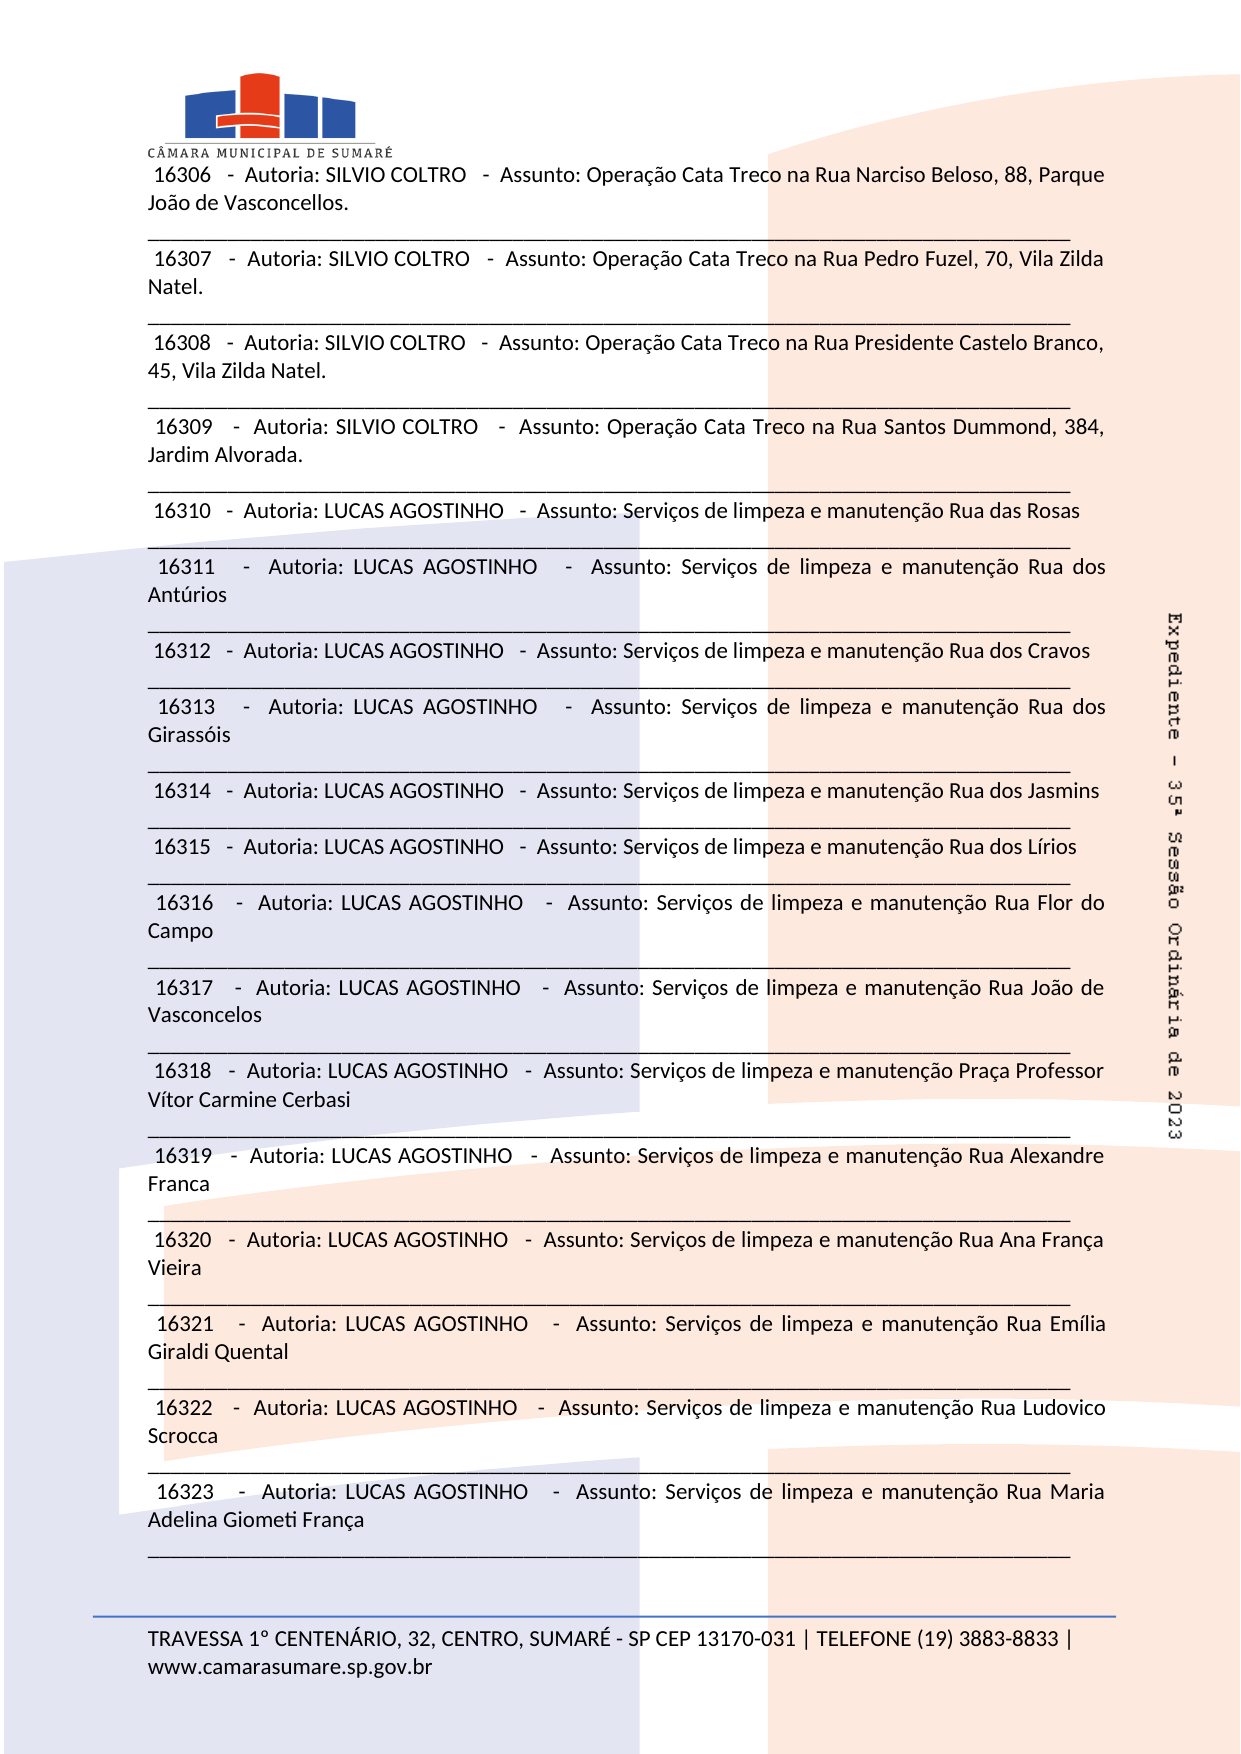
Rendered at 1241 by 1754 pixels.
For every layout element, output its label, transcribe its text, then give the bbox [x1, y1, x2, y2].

text _________________________________________________________________________________ [148, 1029, 1107, 1057]
text _________________________________________________________________________________ [148, 861, 1107, 888]
text 16315 - Autoria: LUCAS AGOSTINHO - Assunto: Serviços de limpeza e manutenção Rua dos Lírios [148, 832, 1107, 861]
text 16307 - Autoria: SILVIO COLTRO - Assunto: Operação Cata Treco na Rua Pedro Fuzel, 70, Vila Zilda Natel. [148, 244, 1107, 300]
text 16311 - Autoria: LUCAS AGOSTINHO - Assunto: Serviços de limpeza e manutenção Rua dos Antúrios [148, 552, 1107, 608]
text _________________________________________________________________________________ [148, 608, 1107, 636]
text 16319 - Autoria: LUCAS AGOSTINHO - Assunto: Serviços de limpeza e manutenção Rua Alexandre Franca [148, 1141, 1107, 1197]
text _________________________________________________________________________________ [148, 1197, 1107, 1225]
text _________________________________________________________________________________ [148, 216, 1107, 244]
text 16309 - Autoria: SILVIO COLTRO - Assunto: Operação Cata Treco na Rua Santos Dummond, 384, Jardim Alvorada. [148, 412, 1107, 468]
text 16322 - Autoria: LUCAS AGOSTINHO - Assunto: Serviços de limpeza e manutenção Rua Ludovico Scrocca [148, 1393, 1107, 1449]
text 16306 - Autoria: SILVIO COLTRO - Assunto: Operação Cata Treco na Rua Narciso Beloso, 88, Parque João de Vasconcellos. [148, 160, 1107, 216]
text 16323 - Autoria: LUCAS AGOSTINHO - Assunto: Serviços de limpeza e manutenção Rua Maria Adelina Giometi França [148, 1477, 1107, 1533]
text 16321 - Autoria: LUCAS AGOSTINHO - Assunto: Serviços de limpeza e manutenção Rua Emília Giraldi Quental [148, 1309, 1107, 1365]
text _________________________________________________________________________________ [148, 1533, 1107, 1561]
text _________________________________________________________________________________ [148, 748, 1107, 776]
text _________________________________________________________________________________ [148, 300, 1107, 328]
text _________________________________________________________________________________ [148, 1113, 1107, 1141]
text _________________________________________________________________________________ [148, 1449, 1107, 1477]
text 16316 - Autoria: LUCAS AGOSTINHO - Assunto: Serviços de limpeza e manutenção Rua Flor do Campo [148, 888, 1107, 944]
text _________________________________________________________________________________ [148, 804, 1107, 832]
text _________________________________________________________________________________ [148, 524, 1107, 552]
text 16312 - Autoria: LUCAS AGOSTINHO - Assunto: Serviços de limpeza e manutenção Rua dos Cravos [148, 636, 1107, 664]
text 16313 - Autoria: LUCAS AGOSTINHO - Assunto: Serviços de limpeza e manutenção Rua dos Girassóis [148, 692, 1107, 748]
text 16308 - Autoria: SILVIO COLTRO - Assunto: Operação Cata Treco na Rua Presidente Castelo Branco, 45, Vila Zilda Natel. [148, 328, 1107, 384]
text _________________________________________________________________________________ [148, 1281, 1107, 1309]
text 16314 - Autoria: LUCAS AGOSTINHO - Assunto: Serviços de limpeza e manutenção Rua dos Jasmins [148, 776, 1107, 804]
picture [1142, 609, 1205, 1145]
picture [147, 73, 394, 160]
text _________________________________________________________________________________ [148, 468, 1107, 496]
text 16320 - Autoria: LUCAS AGOSTINHO - Assunto: Serviços de limpeza e manutenção Rua Ana França Vieira [148, 1225, 1107, 1281]
text _________________________________________________________________________________ [148, 384, 1107, 412]
text 16318 - Autoria: LUCAS AGOSTINHO - Assunto: Serviços de limpeza e manutenção Praça Professor Vítor Carmine Cerbasi [148, 1057, 1107, 1113]
text _________________________________________________________________________________ [148, 664, 1107, 692]
text _________________________________________________________________________________ [148, 1365, 1107, 1393]
text _________________________________________________________________________________ [148, 944, 1107, 973]
text 16317 - Autoria: LUCAS AGOSTINHO - Assunto: Serviços de limpeza e manutenção Rua João de Vasconcelos [148, 973, 1107, 1029]
text 16310 - Autoria: LUCAS AGOSTINHO - Assunto: Serviços de limpeza e manutenção Rua das Rosas [148, 496, 1107, 524]
